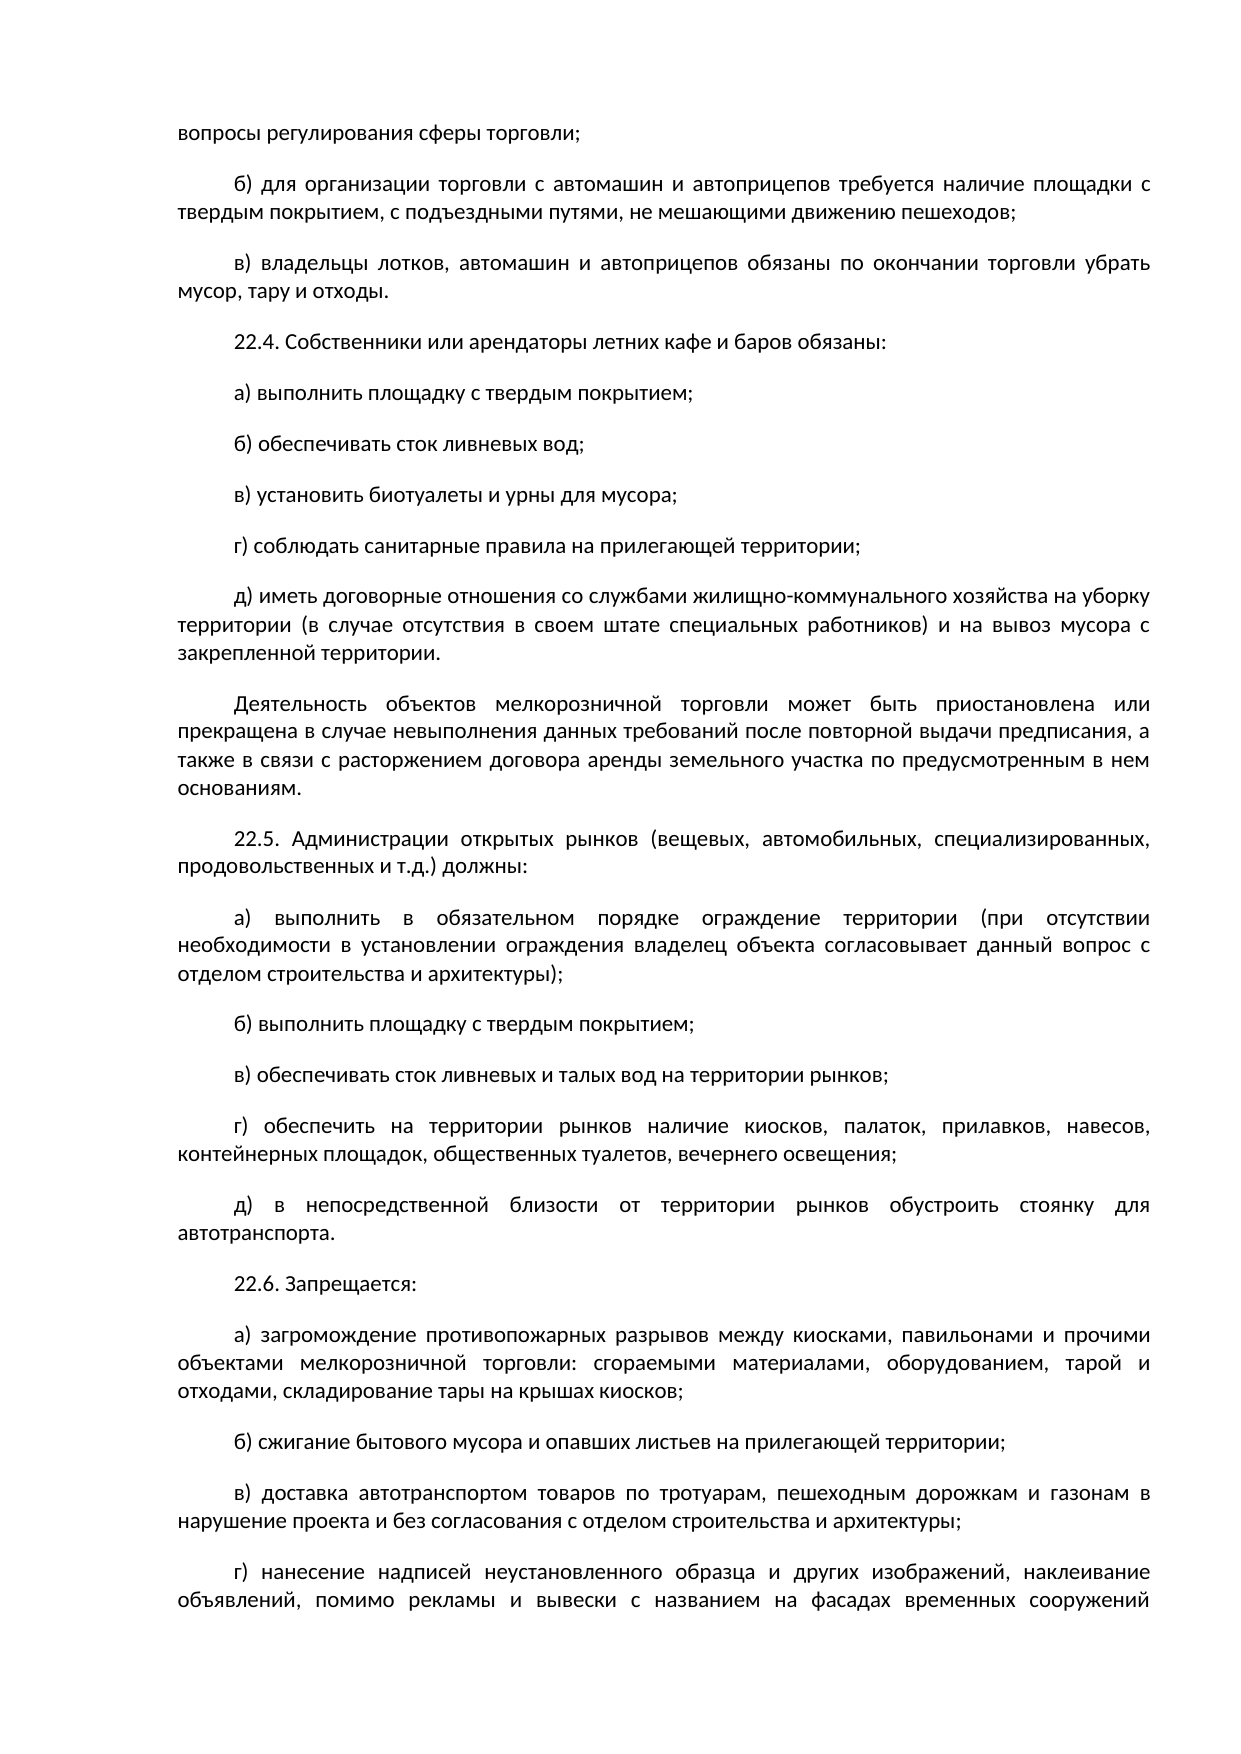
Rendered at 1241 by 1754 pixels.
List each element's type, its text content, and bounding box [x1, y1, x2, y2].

text 22.6. Запрещается: [177, 1269, 1152, 1297]
text б) обеспечивать сток ливневых вод; [177, 429, 1152, 457]
text в) доставка автотранспортом товаров по тротуарам, пешеходным дорожкам и газонам в нарушение проекта и без согласования с отделом строительства и архитектуры; [177, 1478, 1152, 1534]
text в) обеспечивать сток ливневых и талых вод на территории рынков; [177, 1061, 1152, 1088]
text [177, 118, 1152, 146]
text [177, 1557, 1152, 1613]
text г) обеспечить на территории рынков наличие киосков, палаток, прилавков, навесов, контейнерных площадок, общественных туалетов, вечернего освещения; [177, 1111, 1152, 1167]
text а) выполнить площадку с твердым покрытием; [177, 378, 1152, 406]
text а) загромождение противопожарных разрывов между киосками, павильонами и прочими объектами мелкорозничной торговли: сгораемыми материалами, оборудованием, тарой и отходами, складирование тары на крышах киосков; [177, 1320, 1152, 1404]
text д) иметь договорные отношения со службами жилищно-коммунального хозяйства на уборку территории (в случае отсутствия в своем штате специальных работников) и на вывоз мусора с закрепленной территории. [177, 582, 1152, 666]
text Деятельность объектов мелкорозничной торговли может быть приостановлена или прекращена в случае невыполнения данных требований после повторной выдачи предписания, а также в связи с расторжением договора аренды земельного участка по предусмотренным в нем основаниям. [177, 689, 1152, 801]
text б) сжигание бытового мусора и опавших листьев на прилегающей территории; [177, 1427, 1152, 1455]
text а) выполнить в обязательном порядке ограждение территории (при отсутствии необходимости в установлении ограждения владелец объекта согласовывает данный вопрос с отделом строительства и архитектуры); [177, 903, 1152, 987]
text в) установить биотуалеты и урны для мусора; [177, 480, 1152, 508]
text 22.4. Собственники или арендаторы летних кафе и баров обязаны: [177, 327, 1152, 355]
text в) владельцы лотков, автомашин и автоприцепов обязаны по окончании торговли убрать мусор, тару и отходы. [177, 248, 1152, 304]
text 22.5. Администрации открытых рынков (вещевых, автомобильных, специализированных, продовольственных и т.д.) должны: [177, 824, 1152, 880]
text д) в непосредственной близости от территории рынков обустроить стоянку для автотранспорта. [177, 1190, 1152, 1246]
text б) для организации торговли с автомашин и автоприцепов требуется наличие площадки с твердым покрытием, с подъездными путями, не мешающими движению пешеходов; [177, 169, 1152, 225]
text б) выполнить площадку с твердым покрытием; [177, 1009, 1152, 1038]
text г) соблюдать санитарные правила на прилегающей территории; [177, 531, 1152, 559]
